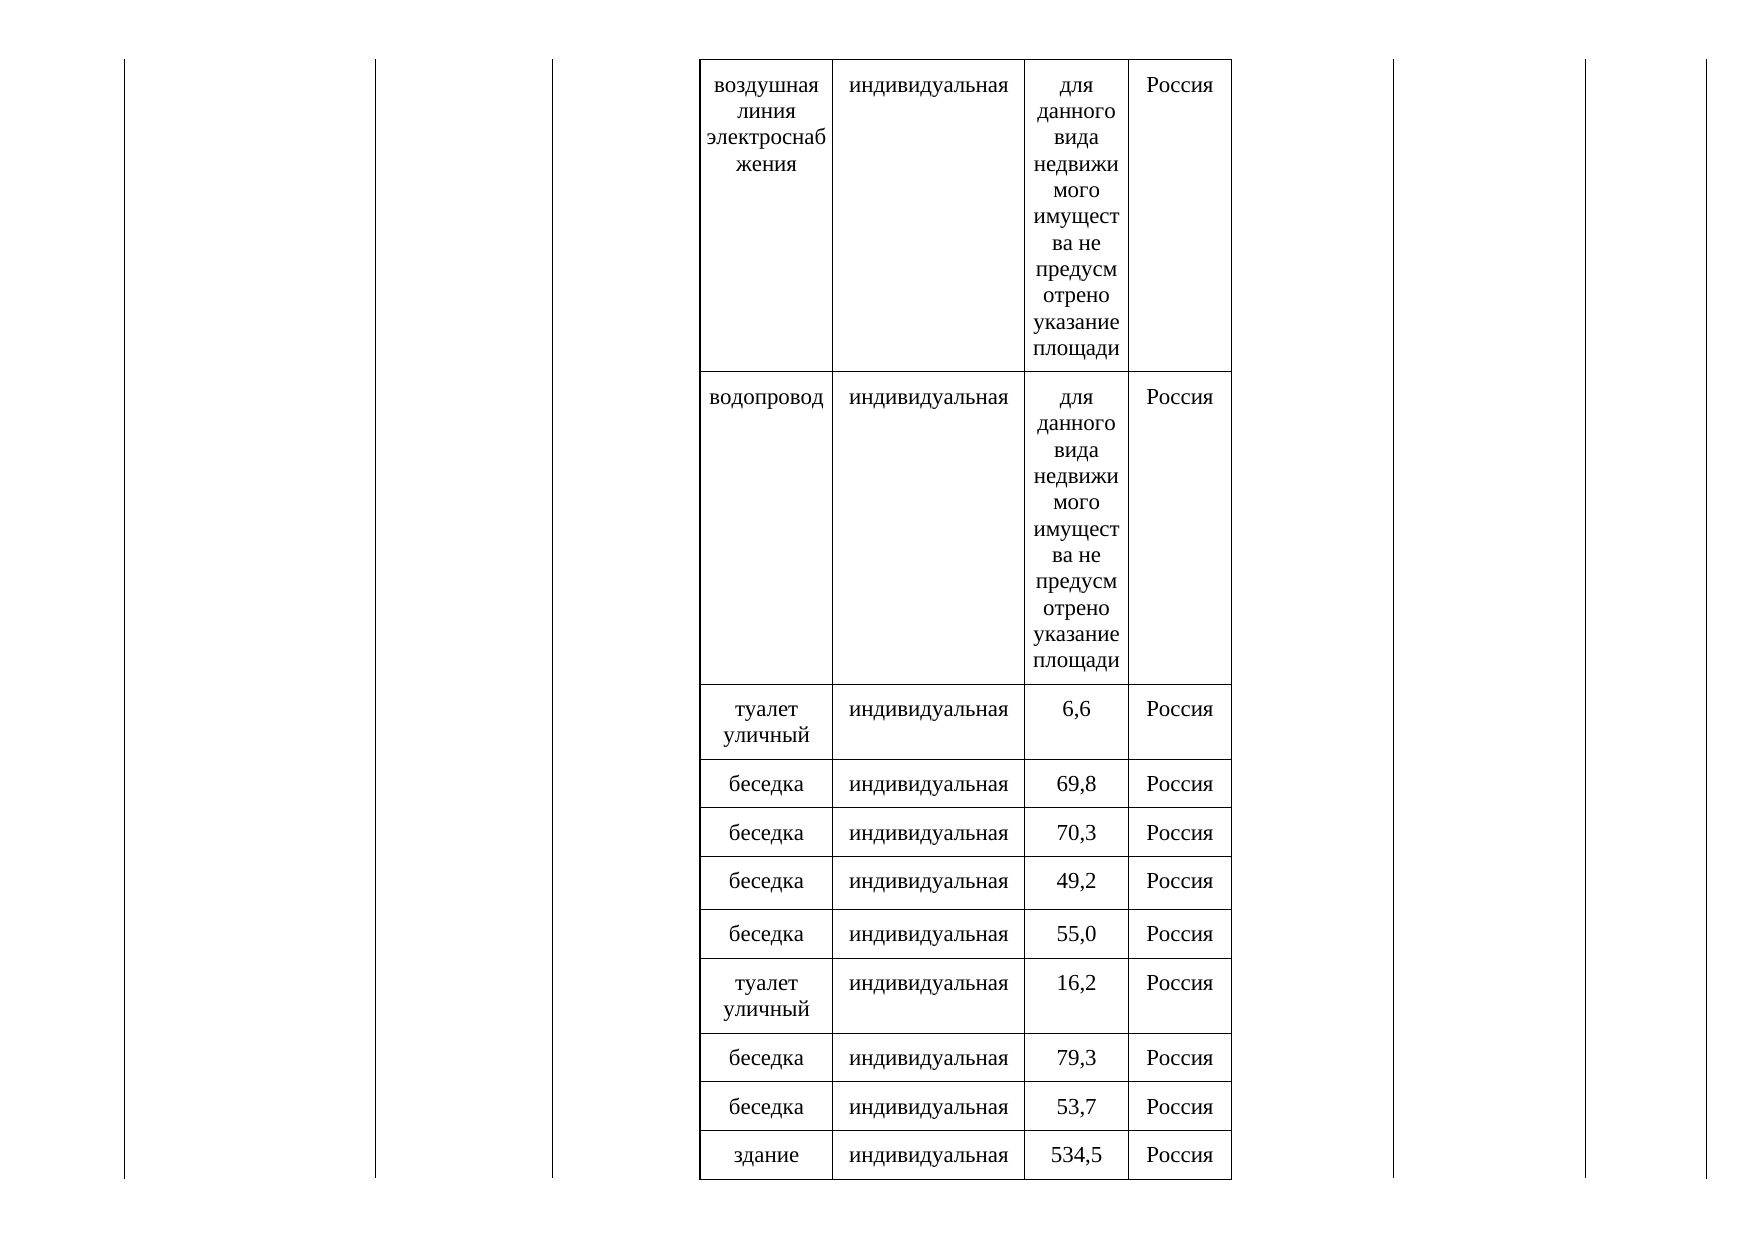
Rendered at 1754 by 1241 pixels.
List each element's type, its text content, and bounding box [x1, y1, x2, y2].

table_cell 55,0 [1025, 910, 1128, 957]
table_cell 53,7 [1025, 1082, 1128, 1130]
table_cell беседка [701, 808, 832, 856]
table_cell индивидуальная [833, 1082, 1024, 1130]
table_cell Россия [1129, 685, 1231, 758]
table_cell Россия [1129, 372, 1231, 683]
table_cell индивидуальная [833, 808, 1024, 856]
table_cell туалет уличный [701, 959, 832, 1032]
table_cell 6,6 [1025, 685, 1128, 758]
table_cell индивидуальная [833, 910, 1024, 957]
table_cell индивидуальная [833, 760, 1024, 807]
table_cell индивидуальная [833, 685, 1024, 758]
table_cell Россия [1129, 1131, 1231, 1178]
table_cell для данного вида недвижимого имущества не предусмотрено указание площади [1025, 372, 1128, 683]
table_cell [701, 1131, 832, 1178]
table_cell беседка [701, 857, 832, 909]
table_cell Россия [1129, 60, 1231, 371]
table_cell индивидуальная [833, 959, 1024, 1032]
table_cell индивидуальная [833, 60, 1024, 371]
table_cell туалет уличный [701, 685, 832, 758]
table_cell индивидуальная [833, 857, 1024, 909]
table_cell воздушная линия электроснабжения [701, 60, 832, 371]
table_cell индивидуальная [833, 1034, 1024, 1081]
table_cell водопровод [701, 372, 832, 683]
table_cell беседка [701, 910, 832, 957]
table_cell 70,3 [1025, 808, 1128, 856]
table_cell беседка [701, 1082, 832, 1130]
table_cell 49,2 [1025, 857, 1128, 909]
table_cell Россия [1129, 760, 1231, 807]
table_cell Россия [1129, 1034, 1231, 1081]
table_cell Россия [1129, 857, 1231, 909]
table_cell Россия [1129, 1082, 1231, 1130]
table_cell беседка [701, 760, 832, 807]
table_cell 79,3 [1025, 1034, 1128, 1081]
table_cell 69,8 [1025, 760, 1128, 807]
table_cell для данного вида недвижимого имущества не предусмотрено указание площади [1025, 60, 1128, 371]
table_cell беседка [701, 1034, 832, 1081]
table_cell 16,2 [1025, 959, 1128, 1032]
table_cell Россия [1129, 808, 1231, 856]
table_cell индивидуальная [833, 1131, 1024, 1178]
table_cell 534,5 [1025, 1131, 1128, 1178]
table_cell Россия [1129, 959, 1231, 1032]
table_cell Россия [1129, 910, 1231, 957]
table_cell индивидуальная [833, 372, 1024, 683]
